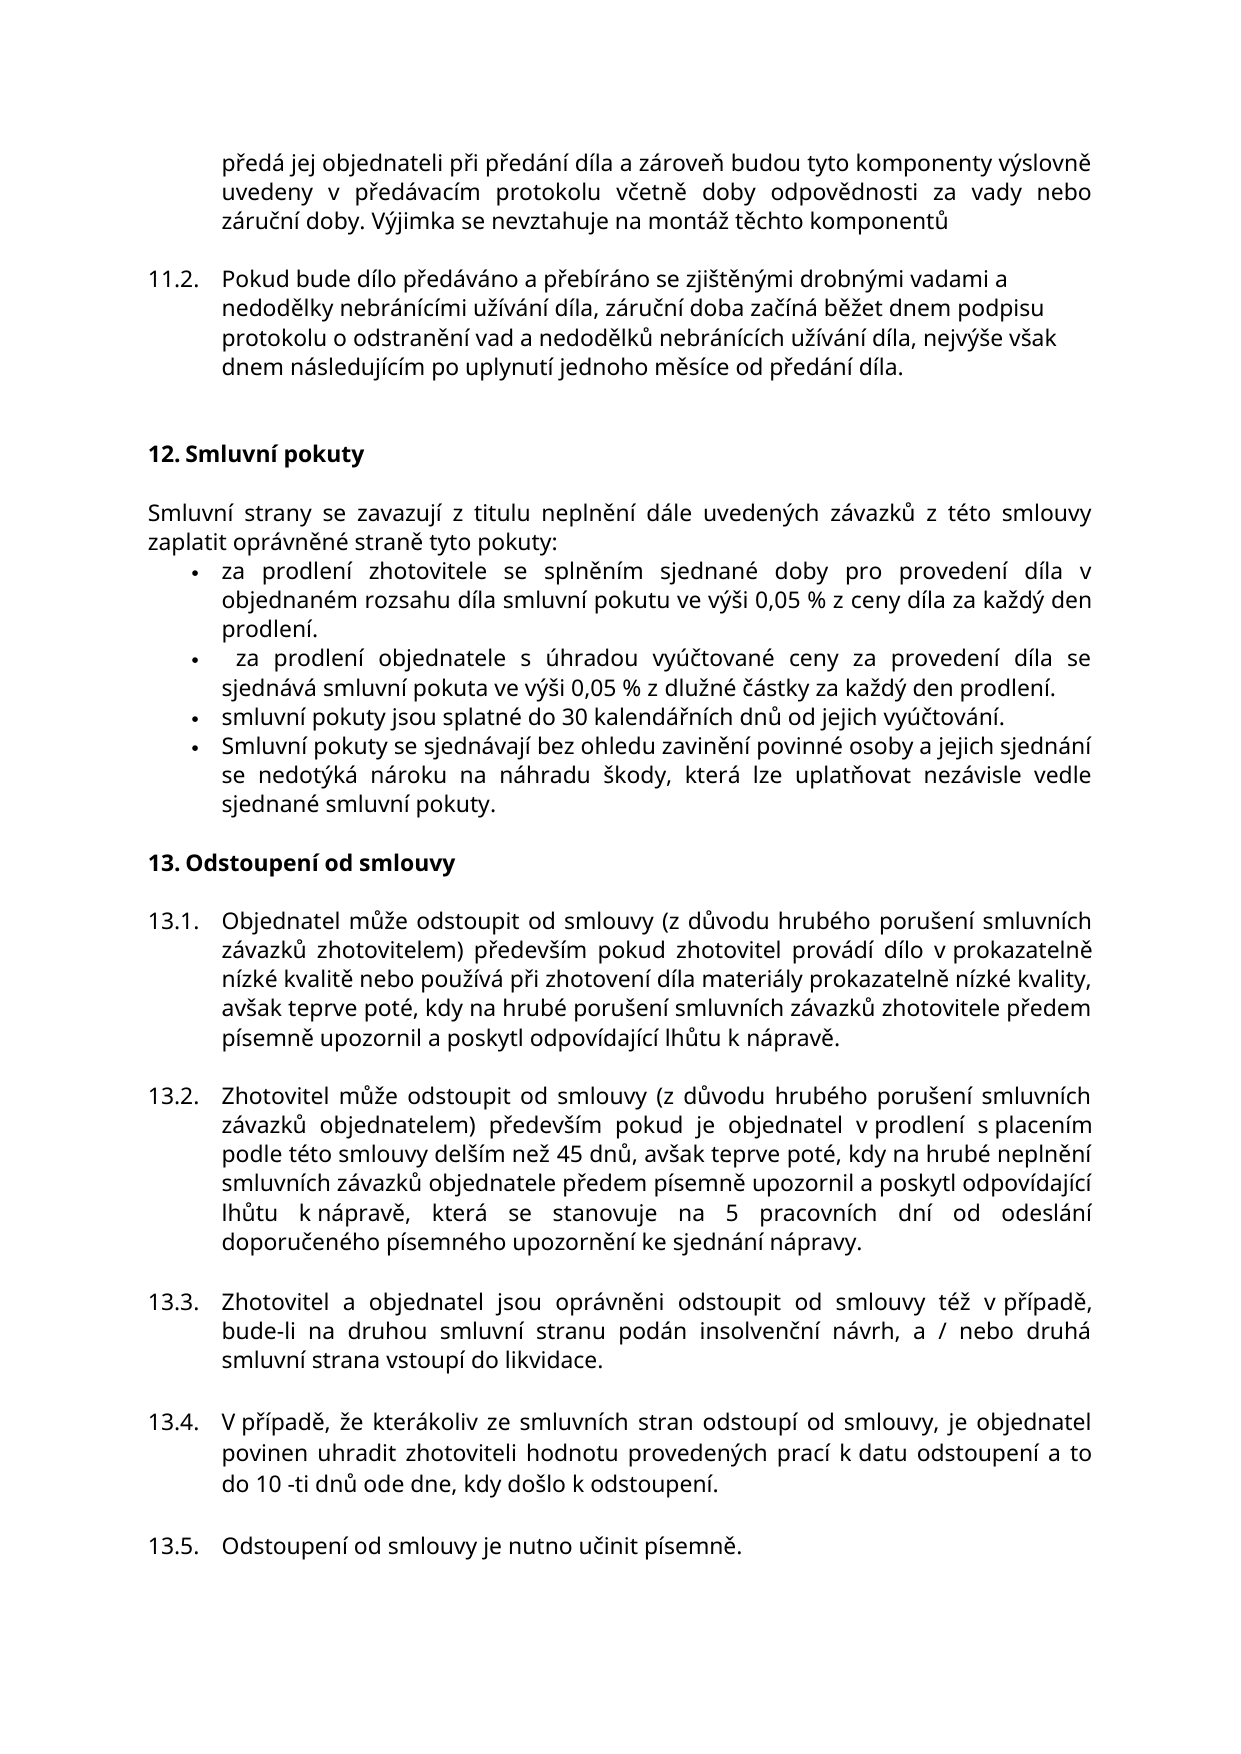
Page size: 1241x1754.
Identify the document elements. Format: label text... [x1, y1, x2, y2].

list Odstoupení od smlouvy [148, 848, 1093, 877]
text Smluvní strany se zavazují z titulu neplnění dále uvedených závazků z této smlouvy zaplatit oprávněné straně tyto pokuty: [148, 498, 1093, 556]
list Zhotovitel a objednatel jsou oprávněni odstoupit od smlouvy též v případě, bude-li na druhou smluvní stranu podán insolvenční návrh, a / nebo druhá smluvní strana vstoupí do likvidace. [148, 1287, 1093, 1375]
list Smluvní pokuty [148, 439, 1093, 468]
list Odstoupení od smlouvy je nutno učinit písemně. [148, 1531, 1093, 1560]
list Smluvní pokuty se sjednávají bez ohledu zavinění povinné osoby a jejich sjednání se nedotýká nároku na náhradu škody, která lze uplatňovat nezávisle vedle sjednané smluvní pokuty. [192, 731, 1093, 818]
list Zhotovitel může odstoupit od smlouvy (z důvodu hrubého porušení smluvních závazků objednatelem) především pokud je objednatel v prodlení s placením podle této smlouvy delším než 45 dnů, avšak teprve poté, kdy na hrubé neplnění smluvních závazků objednatele předem písemně upozornil a poskytl odpovídající lhůtu k nápravě, která se stanovuje na 5 pracovních dní od odeslání doporučeného písemného upozornění ke sjednání nápravy. [148, 1081, 1093, 1256]
list za prodlení objednatele s úhradou vyúčtované ceny za provedení díla se sjednává smluvní pokuta ve výši 0,05 % z dlužné částky za každý den prodlení. [192, 643, 1093, 702]
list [148, 148, 1093, 235]
list Pokud bude dílo předáváno a přebíráno se zjištěnými drobnými vadami a nedodělky nebránícími užívání díla, záruční doba začíná běžet dnem podpisu protokolu o odstranění vad a nedodělků nebránících užívání díla, nejvýše však dnem následujícím po uplynutí jednoho měsíce od předání díla. [148, 264, 1093, 381]
list Objednatel může odstoupit od smlouvy (z důvodu hrubého porušení smluvních závazků zhotovitelem) především pokud zhotovitel provádí dílo v prokazatelně nízké kvalitě nebo používá při zhotovení díla materiály prokazatelně nízké kvality, avšak teprve poté, kdy na hrubé porušení smluvních závazků zhotovitele předem písemně upozornil a poskytl odpovídající lhůtu k nápravě. [148, 906, 1093, 1052]
list za prodlení zhotovitele se splněním sjednané doby pro provedení díla v objednaném rozsahu díla smluvní pokutu ve výši 0,05 % z ceny díla za každý den prodlení. [192, 556, 1093, 643]
list V případě, že kterákoliv ze smluvních stran odstoupí od smlouvy, je objednatel povinen uhradit zhotoviteli hodnotu provedených prací k datu odstoupení a to do 10 -ti dnů ode dne, kdy došlo k odstoupení. [148, 1406, 1093, 1500]
list smluvní pokuty jsou splatné do 30 kalendářních dnů od jejich vyúčtování. [192, 702, 1093, 731]
